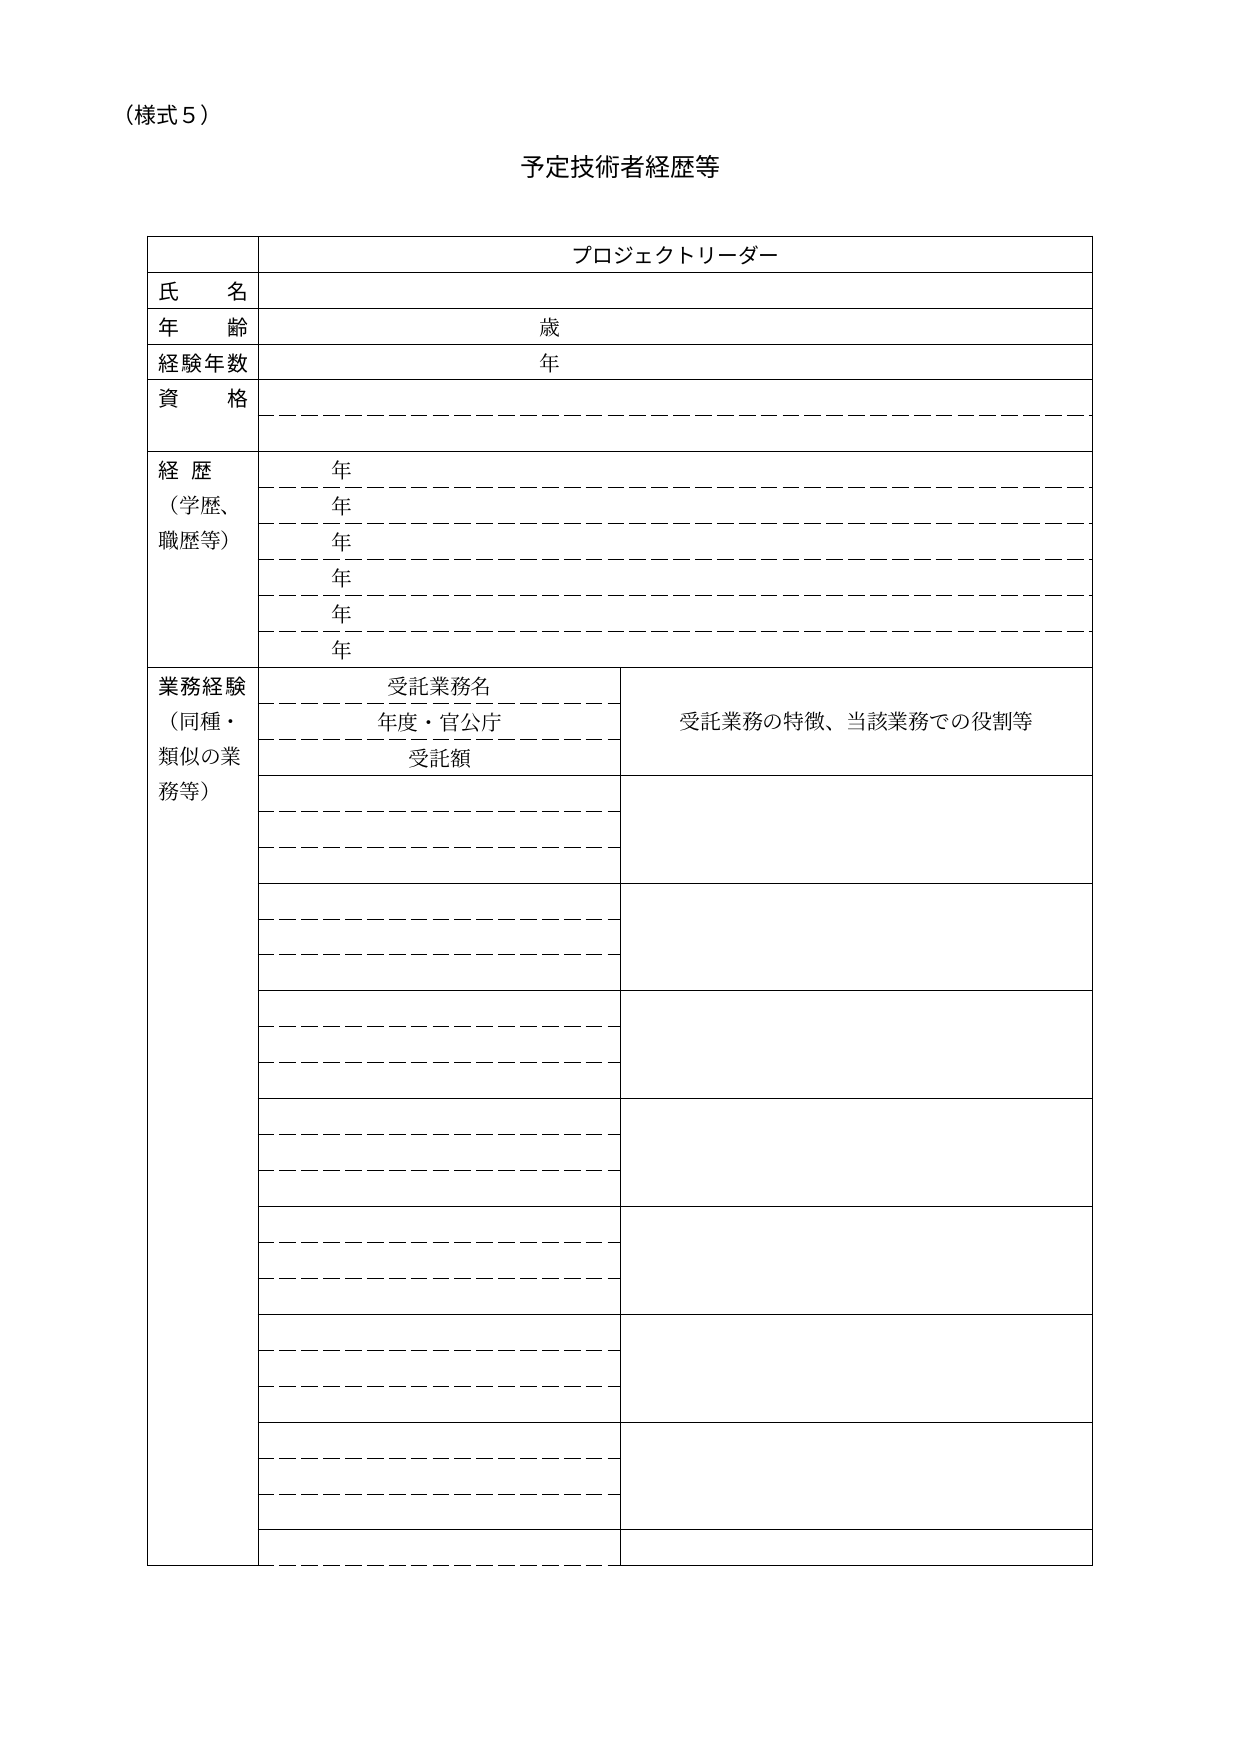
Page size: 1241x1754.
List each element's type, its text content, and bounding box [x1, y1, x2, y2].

table_cell 年 [259, 631, 1092, 667]
table_cell 年 [259, 595, 1092, 631]
table_cell 経歴 （学歴、職歴等） [148, 452, 258, 667]
table_cell 経験年数 [148, 345, 258, 379]
table_cell [259, 1530, 620, 1565]
table_cell [259, 1423, 620, 1457]
table_cell 年 [259, 452, 1092, 487]
table_cell 年齢 [148, 309, 258, 343]
table_cell [259, 811, 620, 847]
table_cell [621, 776, 1092, 882]
table_cell [259, 1170, 620, 1206]
table_cell [259, 273, 1092, 307]
table_cell 受託額 [259, 739, 620, 775]
table_cell [259, 1386, 620, 1422]
table_cell 資格 [148, 380, 258, 451]
table_cell [259, 919, 620, 954]
table_cell [259, 380, 1092, 415]
table_cell 受託業務名 [259, 668, 620, 703]
table_cell [259, 1062, 620, 1098]
table_cell 業務経験 （同種・類似の業務等） [148, 668, 258, 1565]
table_cell [259, 991, 620, 1026]
table_cell 年 [259, 559, 1092, 595]
table_cell [259, 1278, 620, 1314]
table_cell 年 [259, 345, 1092, 379]
table_cell [259, 1207, 620, 1242]
table_cell 年 [259, 487, 1092, 523]
text 予定技術者経歴等 [112, 131, 1128, 201]
table_cell [259, 954, 620, 990]
table_cell 歳 [259, 309, 1092, 343]
table_cell [259, 1099, 620, 1134]
table_cell 年度・官公庁 [259, 703, 620, 739]
table_cell [621, 1315, 1092, 1422]
table_cell [259, 1134, 620, 1170]
table_cell [259, 847, 620, 882]
table_cell [621, 884, 1092, 990]
table_cell [259, 1242, 620, 1278]
table_cell [621, 1423, 1092, 1529]
table_cell 氏名 [148, 273, 258, 307]
table_cell [259, 415, 1092, 451]
table_header プロジェクトリーダー [259, 237, 1092, 272]
table_cell [621, 1530, 1092, 1565]
table_cell [259, 884, 620, 918]
table_cell [259, 1315, 620, 1350]
table_cell [621, 991, 1092, 1098]
table_cell [259, 776, 620, 811]
table_cell [259, 1350, 620, 1386]
table_cell [259, 1026, 620, 1062]
table_cell [259, 1458, 620, 1493]
text （様式５） [112, 96, 1128, 131]
table_cell 年 [259, 523, 1092, 559]
table_header [148, 237, 258, 272]
table_cell [621, 1099, 1092, 1206]
table_cell 受託業務の特徴、当該業務での役割等 [621, 668, 1092, 775]
table_cell [259, 1494, 620, 1529]
table_cell [621, 1207, 1092, 1314]
